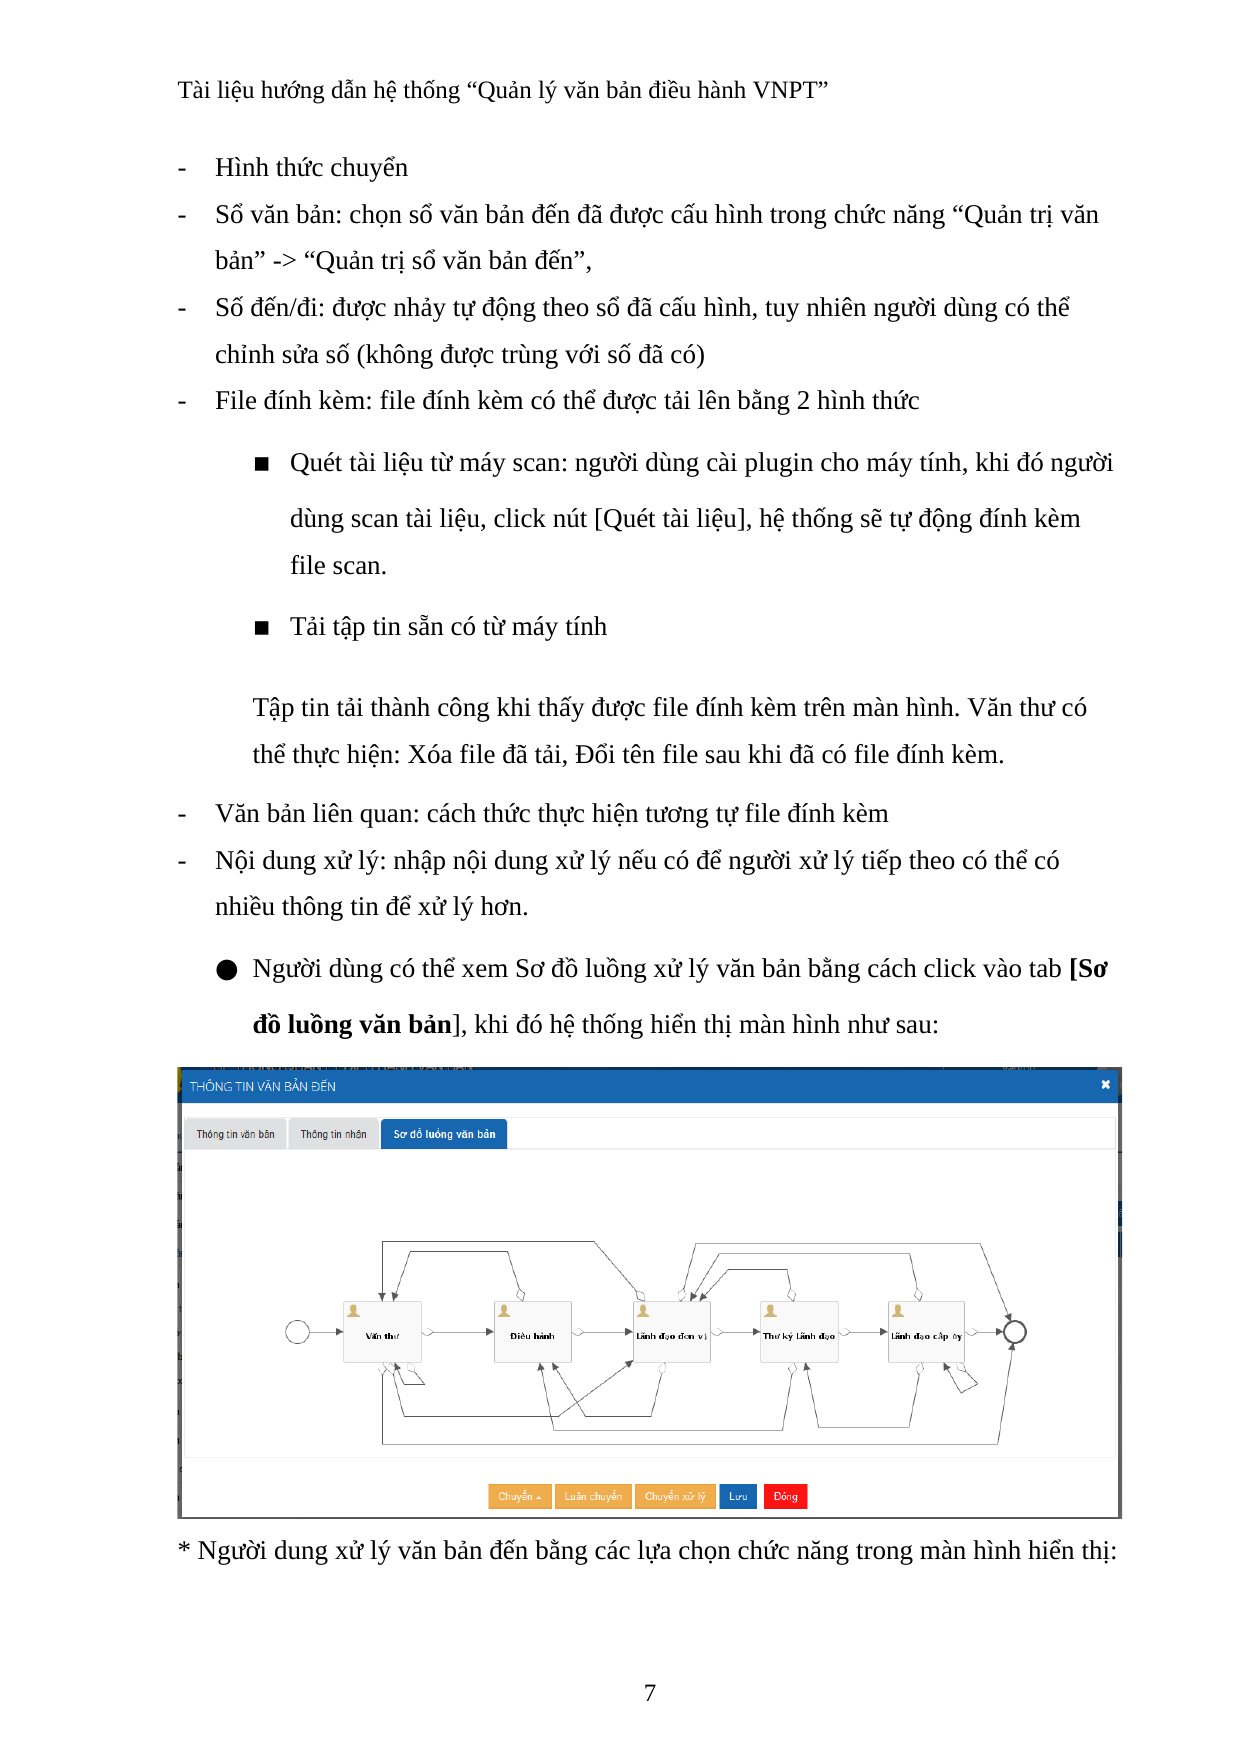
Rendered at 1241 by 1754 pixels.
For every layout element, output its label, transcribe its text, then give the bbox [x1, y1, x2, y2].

list Văn bản liên quan: cách thức thực hiện tương tự file đính kèm [177, 797, 1122, 828]
list Nội dung xử lý: nhập nội dung xử lý nếu có để người xử lý tiếp theo có thể có nhiều thông tin để xử lý hơn. [177, 844, 1122, 922]
text Tập tin tải thành công khi thấy được file đính kèm trên màn hình. Văn thư có thể thực hiện: Xóa file đã tải, Đổi tên file sau khi đã có file đính kèm. [252, 691, 1122, 769]
text * Người dung xử lý văn bản đến bằng các lựa chọn chức năng trong màn hình hiển thị: [177, 1519, 1122, 1565]
list Quét tài liệu từ máy scan: người dùng cài plugin cho máy tính, khi đó người dùng scan tài liệu, click nút [Quét tài liệu], hệ thống sẽ tự động đính kèm file scan. [252, 431, 1122, 580]
list File đính kèm: file đính kèm có thể được tải lên bằng 2 hình thức [177, 384, 1122, 416]
list Người dùng có thể xem Sơ đồ luồng xử lý văn bản bằng cách click vào tab [Sơ đồ luồng văn bản], khi đó hệ thống hiển thị màn hình như sau: [215, 937, 1122, 1039]
picture [177, 1067, 1123, 1519]
list Số đến/đi: được nhảy tự động theo sổ đã cấu hình, tuy nhiên người dùng có thể chỉnh sửa số (không được trùng với số đã có) [177, 291, 1122, 369]
list Sổ văn bản: chọn sổ văn bản đến đã được cấu hình trong chức năng “Quản trị văn bản” -> “Quản trị sổ văn bản đến”, [177, 198, 1122, 276]
list Tải tập tin sẵn có từ máy tính [252, 596, 1122, 651]
list Hình thức chuyển [177, 151, 1122, 182]
